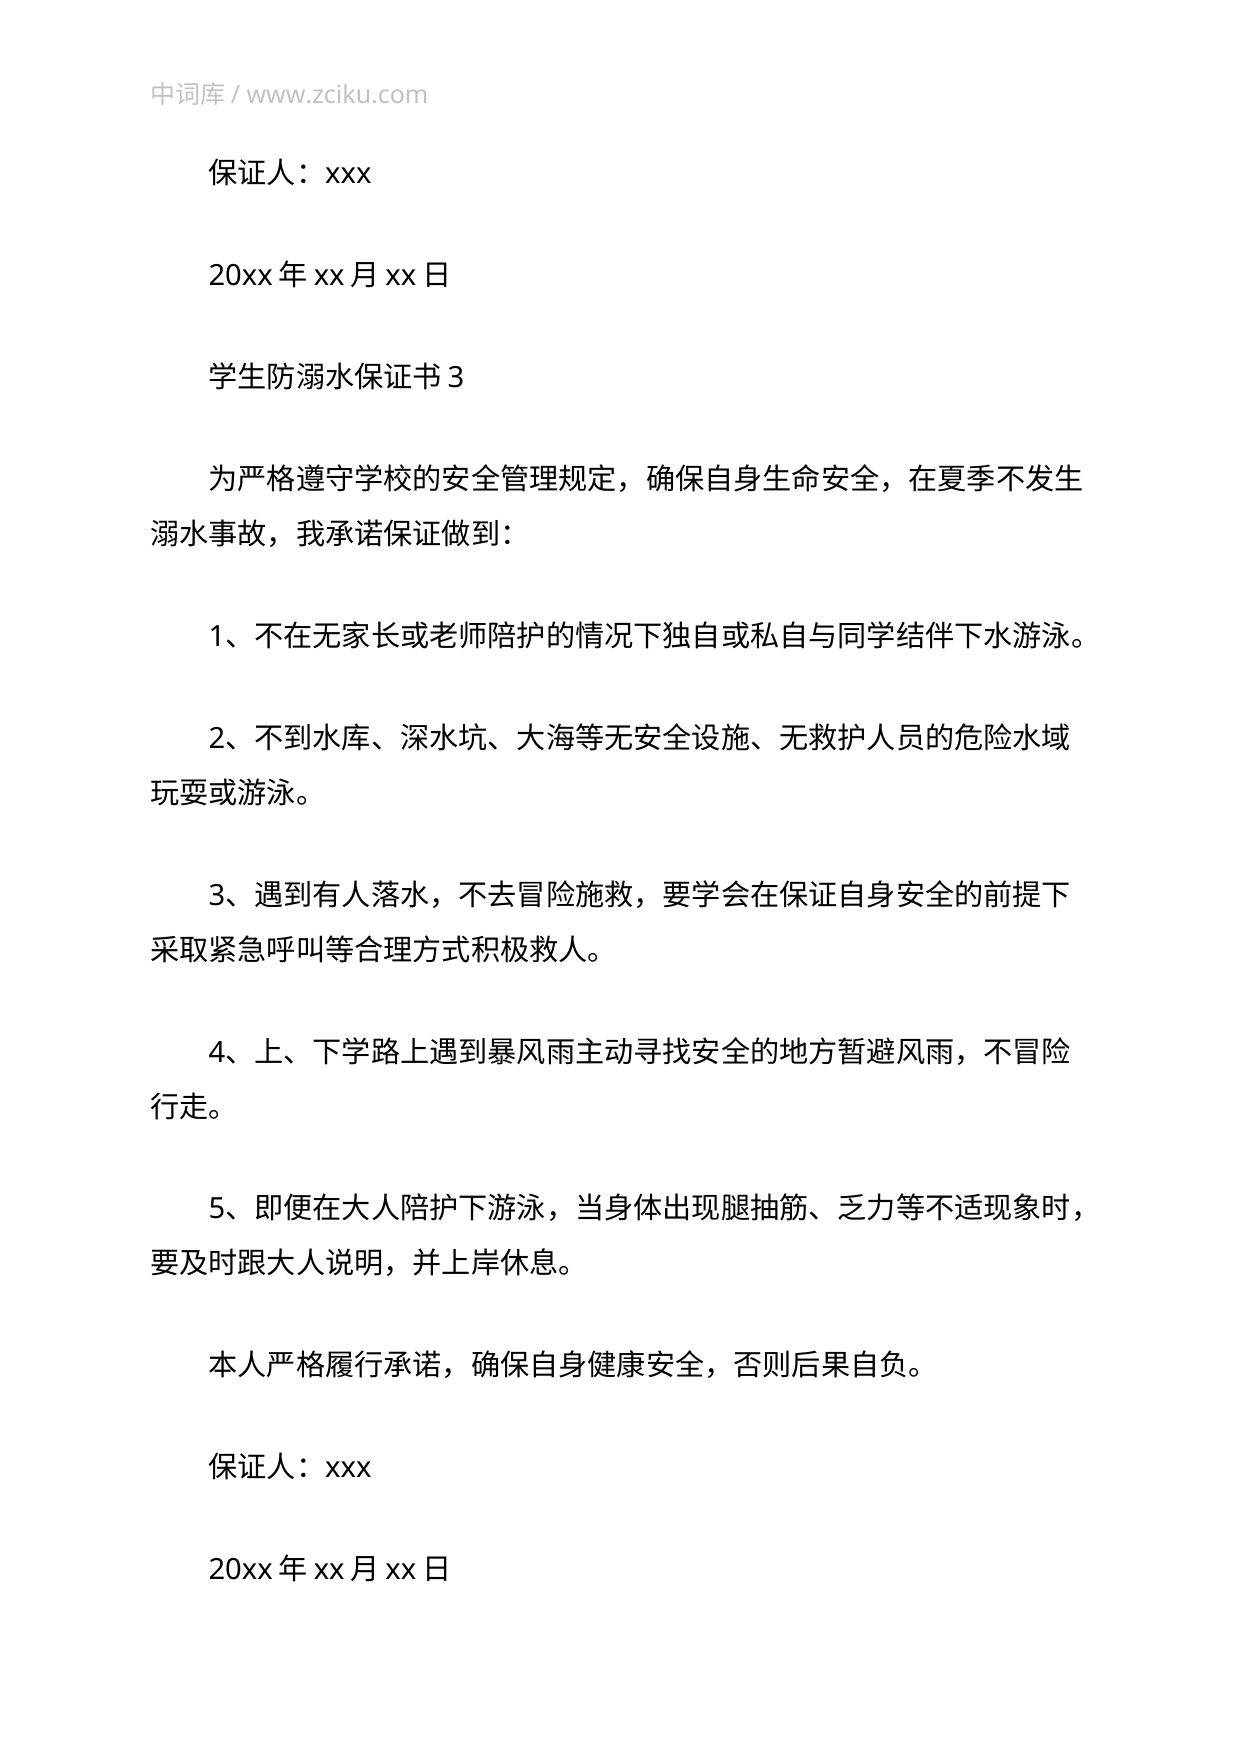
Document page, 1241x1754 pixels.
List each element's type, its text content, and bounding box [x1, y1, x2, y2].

text 4、上、下学路上遇到暴风雨主动寻找安全的地方暂避风雨，不冒险行走。 [150, 1028, 1090, 1125]
text 20xx年xx月xx日 [150, 252, 1090, 294]
text 保证人：xxx [150, 1443, 1090, 1486]
text 保证人：xxx [150, 150, 1090, 192]
text 为严格遵守学校的安全管理规定，确保自身生命安全，在夏季不发生溺水事故，我承诺保证做到： [150, 456, 1090, 553]
text 学生防溺水保证书3 [150, 354, 1090, 396]
text 本人严格履行承诺，确保自身健康安全，否则后果自负。 [150, 1342, 1090, 1384]
text 3、遇到有人落水，不去冒险施救，要学会在保证自身安全的前提下采取紧急呼叫等合理方式积极救人。 [150, 871, 1090, 969]
text 2、不到水库、深水坑、大海等无安全设施、无救护人员的危险水域玩耍或游泳。 [150, 714, 1090, 812]
text 5、即便在大人陪护下游泳，当身体出现腿抽筋、乏力等不适现象时，要及时跟大人说明，并上岸休息。 [150, 1185, 1090, 1282]
text 1、不在无家长或老师陪护的情况下独自或私自与同学结伴下水游泳。 [150, 613, 1090, 655]
text 20xx年xx月xx日 [150, 1545, 1090, 1588]
